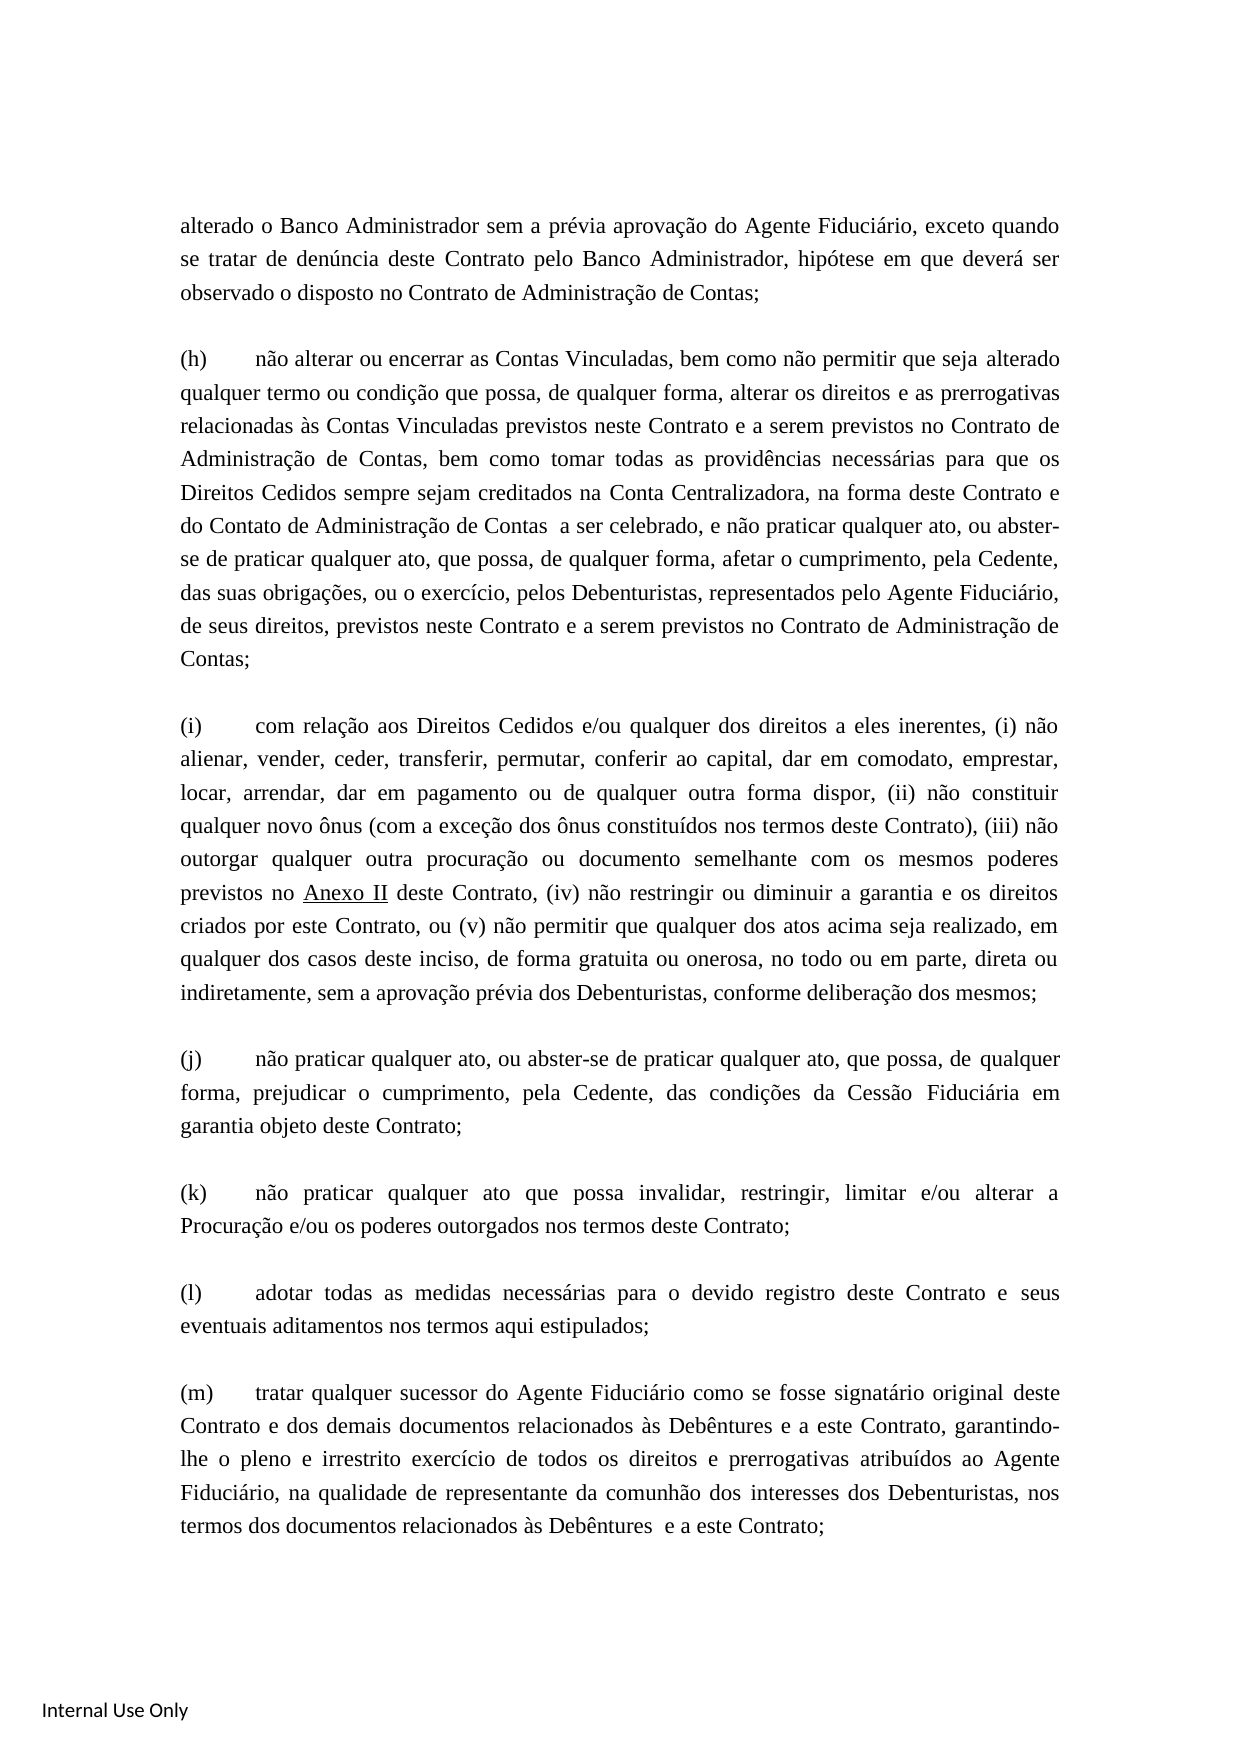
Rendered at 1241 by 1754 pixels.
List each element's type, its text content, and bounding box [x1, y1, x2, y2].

list não alterar ou encerrar as Contas Vinculadas, bem como não permitir que seja alterado qualquer termo ou condição que possa, de qualquer forma, alterar os direitos e as prerrogativas relacionadas às Contas Vinculadas previstos neste Contrato e a serem previstos no Contrato de Administração de Contas, bem como tomar todas as providências necessárias para que os Direitos Cedidos sempre sejam creditados na Conta Centralizadora, na forma deste Contrato e do Contato de Administração de Contas a ser celebrado, e não praticar qualquer ato, ou abster-se de praticar qualquer ato, que possa, de qualquer forma, afetar o cumprimento, pela Cedente, das suas obrigações, ou o exercício, pelos Debenturistas, representados pelo Agente Fiduciário, de seus direitos, previstos neste Contrato e a serem previstos no Contrato de Administração de Contas; [180, 340, 1060, 673]
list não praticar qualquer ato, ou abster-se de praticar qualquer ato, que possa, de qualquer forma, prejudicar o cumprimento, pela Cedente, das condições da Cessão Fiduciária em garantia objeto deste Contrato; [180, 1040, 1060, 1140]
list adotar todas as medidas necessárias para o devido registro deste Contrato e seus eventuais aditamentos nos termos aqui estipulados; [180, 1273, 1060, 1340]
list não praticar qualquer ato que possa invalidar, restringir, limitar e/ou alterar a Procuração e/ou os poderes outorgados nos termos deste Contrato; [180, 1173, 1060, 1240]
list tratar qualquer sucessor do Agente Fiduciário como se fosse signatário original deste Contrato e dos demais documentos relacionados às Debêntures e a este Contrato, garantindo-lhe o pleno e irrestrito exercício de todos os direitos e prerrogativas atribuídos ao Agente Fiduciário, na qualidade de representante da comunhão dos interesses dos Debenturistas, nos termos dos documentos relacionados às Debêntures e a este Contrato; [180, 1373, 1060, 1540]
list com relação aos Direitos Cedidos e/ou qualquer dos direitos a eles inerentes, (i) não alienar, vender, ceder, transferir, permutar, conferir ao capital, dar em comodato, emprestar, locar, arrendar, dar em pagamento ou de qualquer outra forma dispor, (ii) não constituir qualquer novo ônus (com a exceção dos ônus constituídos nos termos deste Contrato), (iii) não outorgar qualquer outra procuração ou documento semelhante com os mesmos poderes previstos no Anexo II deste Contrato, (iv) não restringir ou diminuir a garantia e os direitos criados por este Contrato, ou (v) não permitir que qualquer dos atos acima seja realizado, em qualquer dos casos deste inciso, de forma gratuita ou onerosa, no todo ou em parte, direta ou indiretamente, sem a aprovação prévia dos Debenturistas, conforme deliberação dos mesmos; [180, 707, 1060, 1007]
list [180, 207, 1060, 307]
